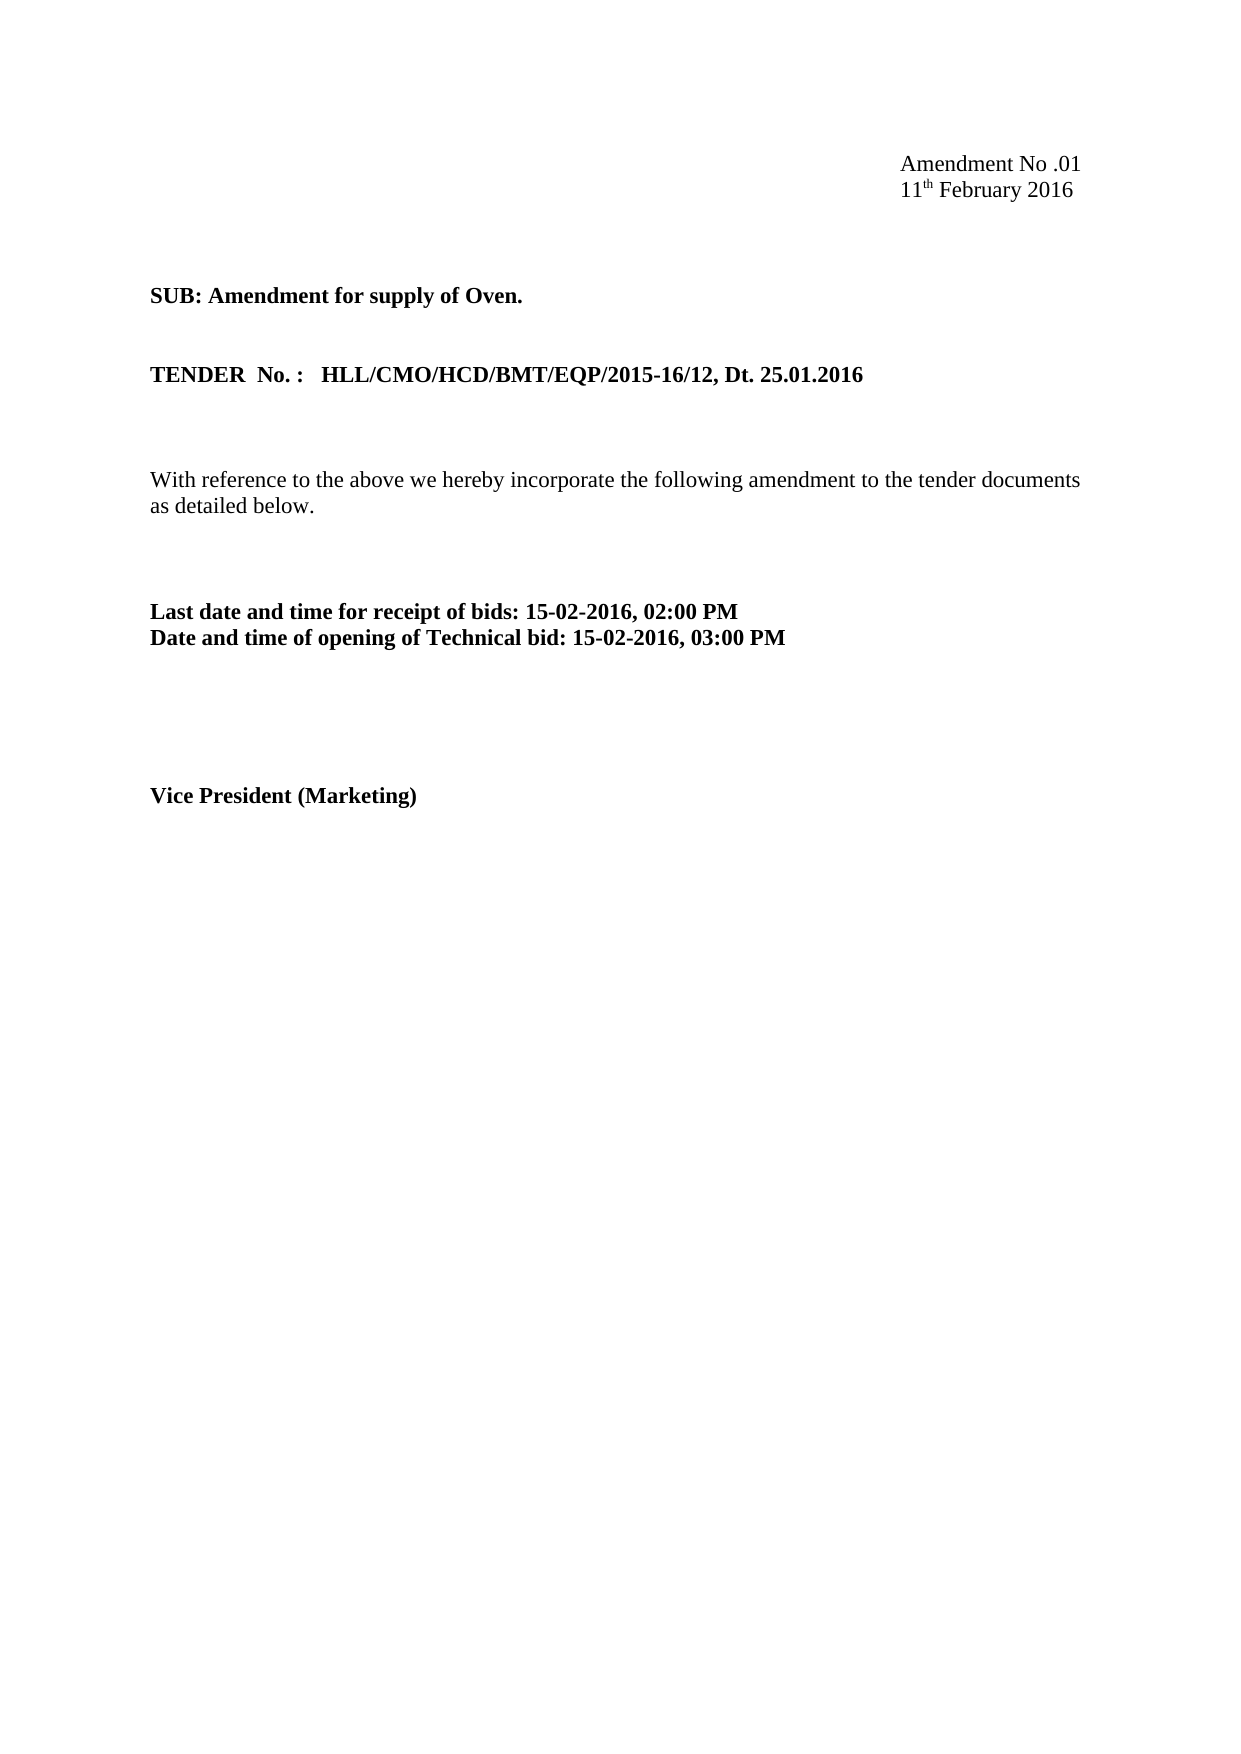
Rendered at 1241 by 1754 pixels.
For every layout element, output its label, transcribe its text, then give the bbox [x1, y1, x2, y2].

text With reference to the above we hereby incorporate the following amendment to the tender documents as detailed below. [150, 466, 1090, 519]
text TENDER No. : HLL/CMO/HCD/BMT/EQP/2015-16/12, Dt. 25.01.2016 [150, 361, 1090, 387]
text SUB: Amendment for supply of Oven. [150, 282, 1090, 308]
text 11th February 2016 [825, 176, 1090, 203]
text Amendment No .01 [825, 150, 1090, 176]
text Vice President (Marketing) [150, 782, 1090, 809]
text Last date and time for receipt of bids: 15-02-2016, 02:00 PM [150, 598, 1090, 624]
text Date and time of opening of Technical bid: 15-02-2016, 03:00 PM [150, 624, 1090, 651]
